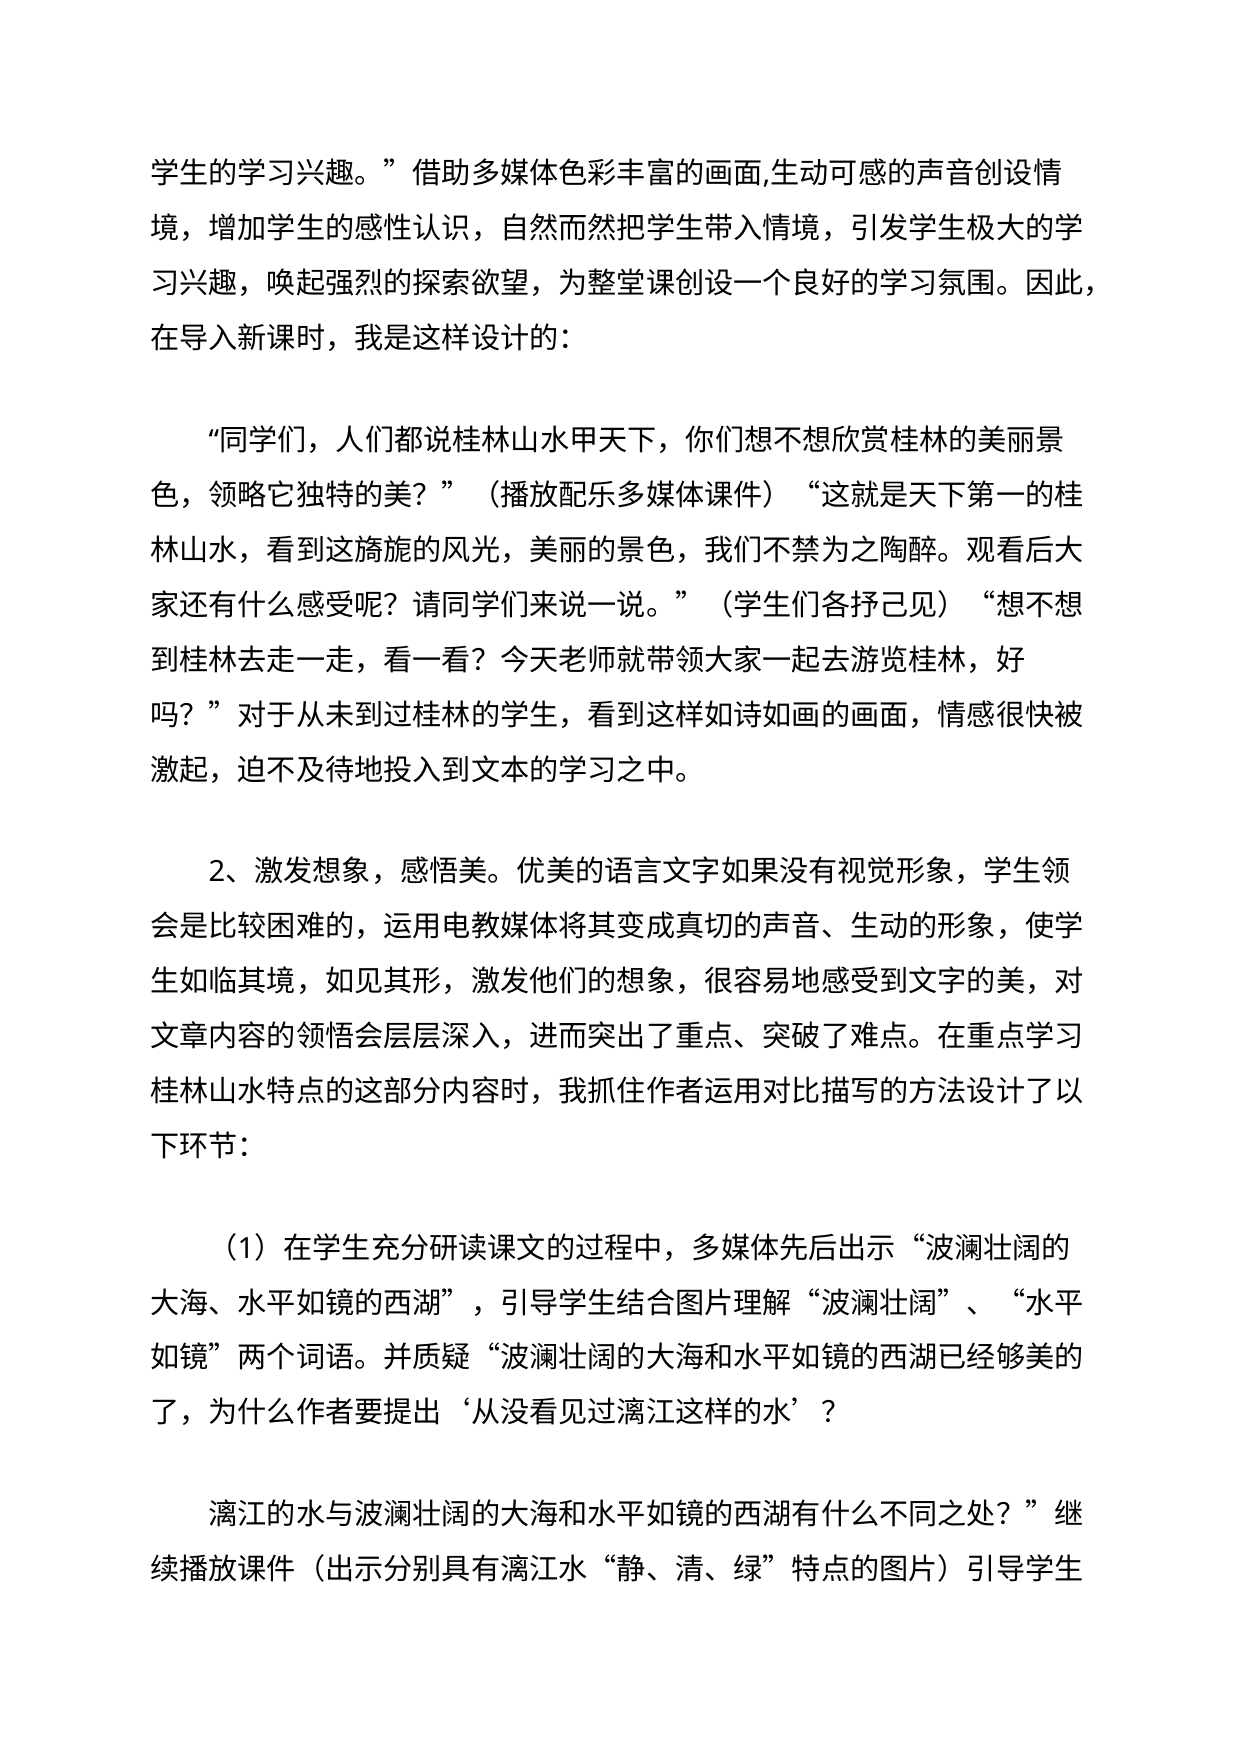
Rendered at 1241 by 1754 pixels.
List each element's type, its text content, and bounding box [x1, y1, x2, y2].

text （1）在学生充分研读课文的过程中，多媒体先后出示“波澜壮阔的大海、水平如镜的西湖”，引导学生结合图片理解“波澜壮阔”、“水平如镜”两个词语。并质疑“波澜壮阔的大海和水平如镜的西湖已经够美的了，为什么作者要提出‘从没看见过漓江这样的水’？ [150, 1224, 1090, 1431]
text “同学们，人们都说桂林山水甲天下，你们想不想欣赏桂林的美丽景色，领略它独特的美？”（播放配乐多媒体课件）“这就是天下第一的桂林山水，看到这旖旎的风光，美丽的景色，我们不禁为之陶醉。观看后大家还有什么感受呢？请同学们来说一说。”（学生们各抒己见）“想不想到桂林去走一走，看一看？今天老师就带领大家一起去游览桂林，好吗？”对于从未到过桂林的学生，看到这样如诗如画的画面，情感很快被激起，迫不及待地投入到文本的学习之中。 [150, 417, 1090, 788]
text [150, 150, 1090, 357]
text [150, 1491, 1090, 1588]
text 2、激发想象，感悟美。优美的语言文字如果没有视觉形象，学生领会是比较困难的，运用电教媒体将其变成真切的声音、生动的形象，使学生如临其境，如见其形，激发他们的想象，很容易地感受到文字的美，对文章内容的领悟会层层深入，进而突出了重点、突破了难点。在重点学习桂林山水特点的这部分内容时，我抓住作者运用对比描写的方法设计了以下环节： [150, 848, 1090, 1165]
